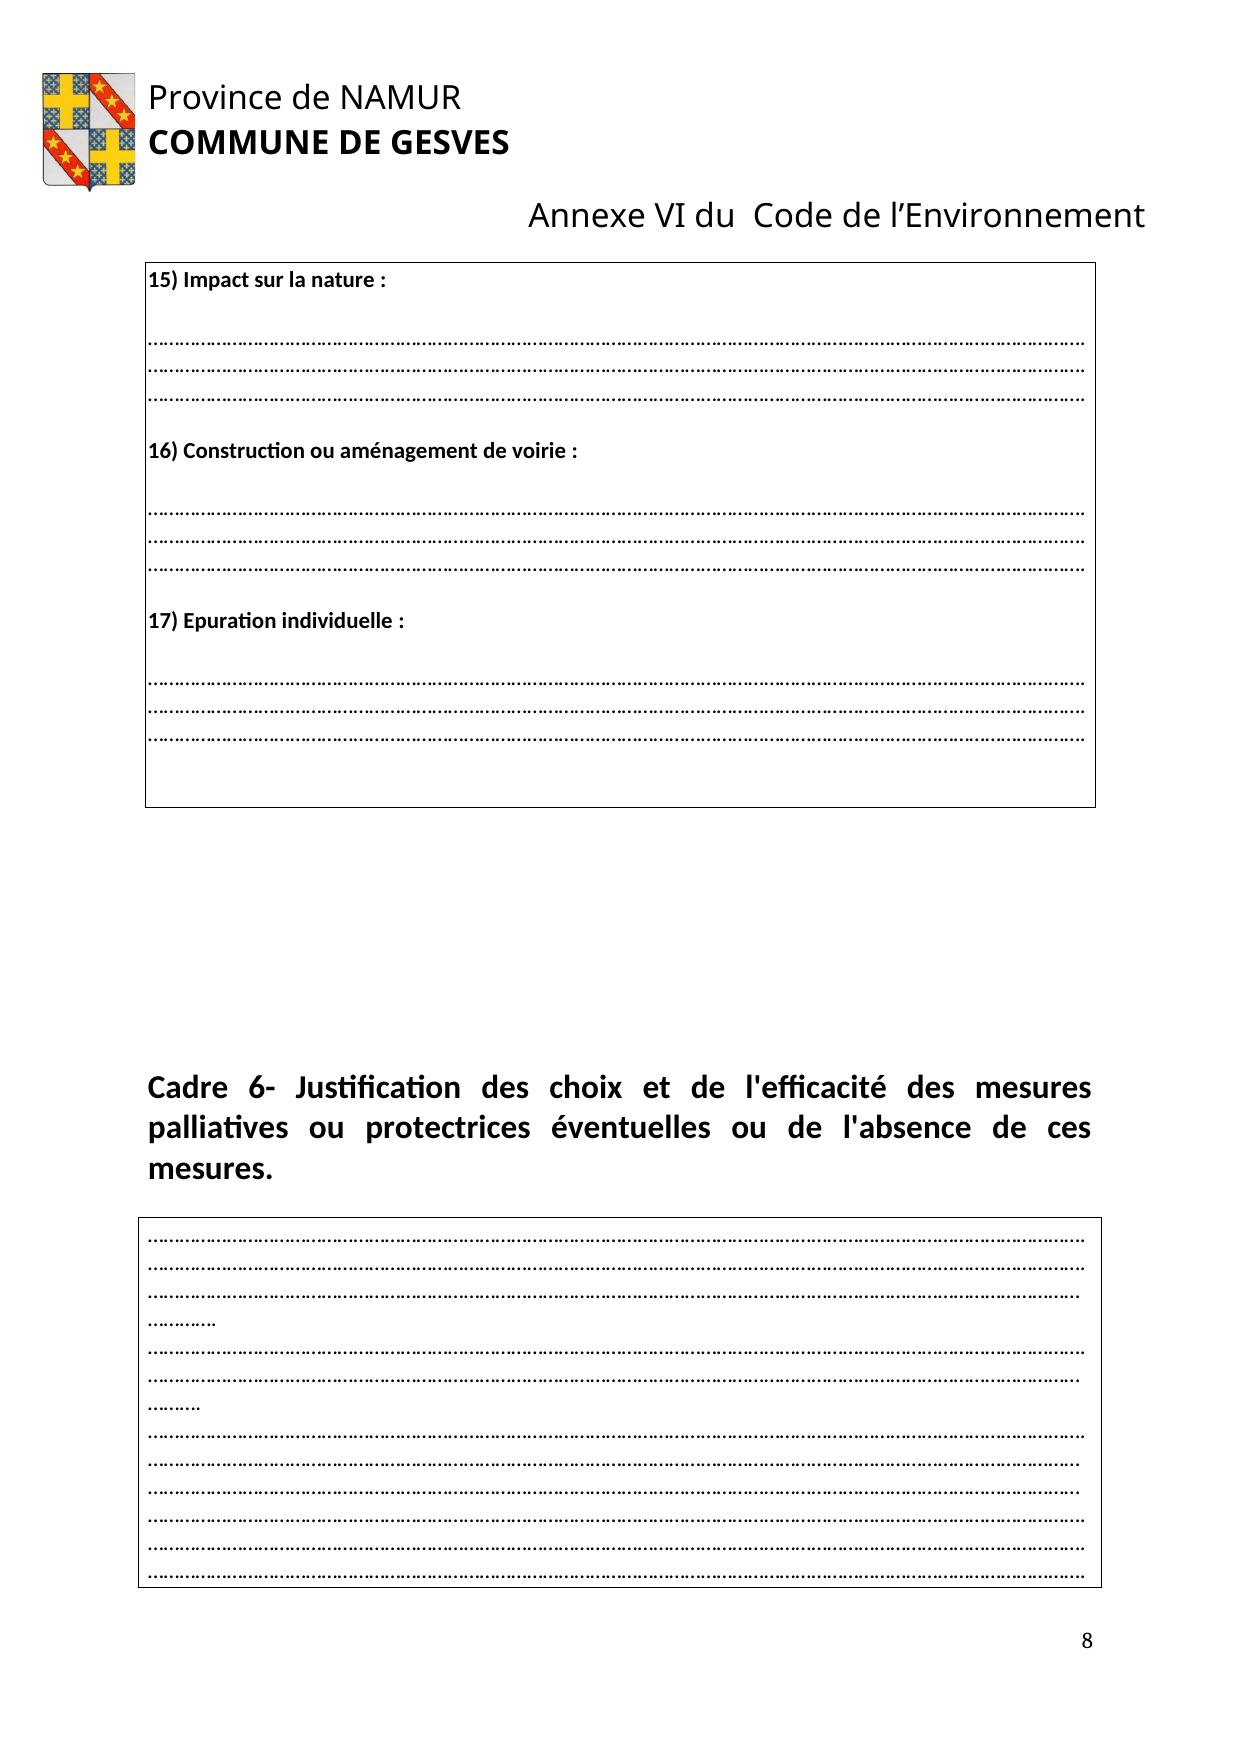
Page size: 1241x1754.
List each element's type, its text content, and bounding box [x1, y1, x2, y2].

text Cadre 6- Justification des choix et de l'efficacité des mesures palliatives ou protectrices éventuelles ou de l'absence de ces mesures. [148, 1066, 1093, 1188]
text 16) Construction ou aménagement de voirie : [146, 433, 1095, 464]
text 15) Impact sur la nature : [146, 263, 1095, 293]
picture [42, 73, 135, 193]
text 17) Epuration individuelle : [146, 603, 1095, 634]
